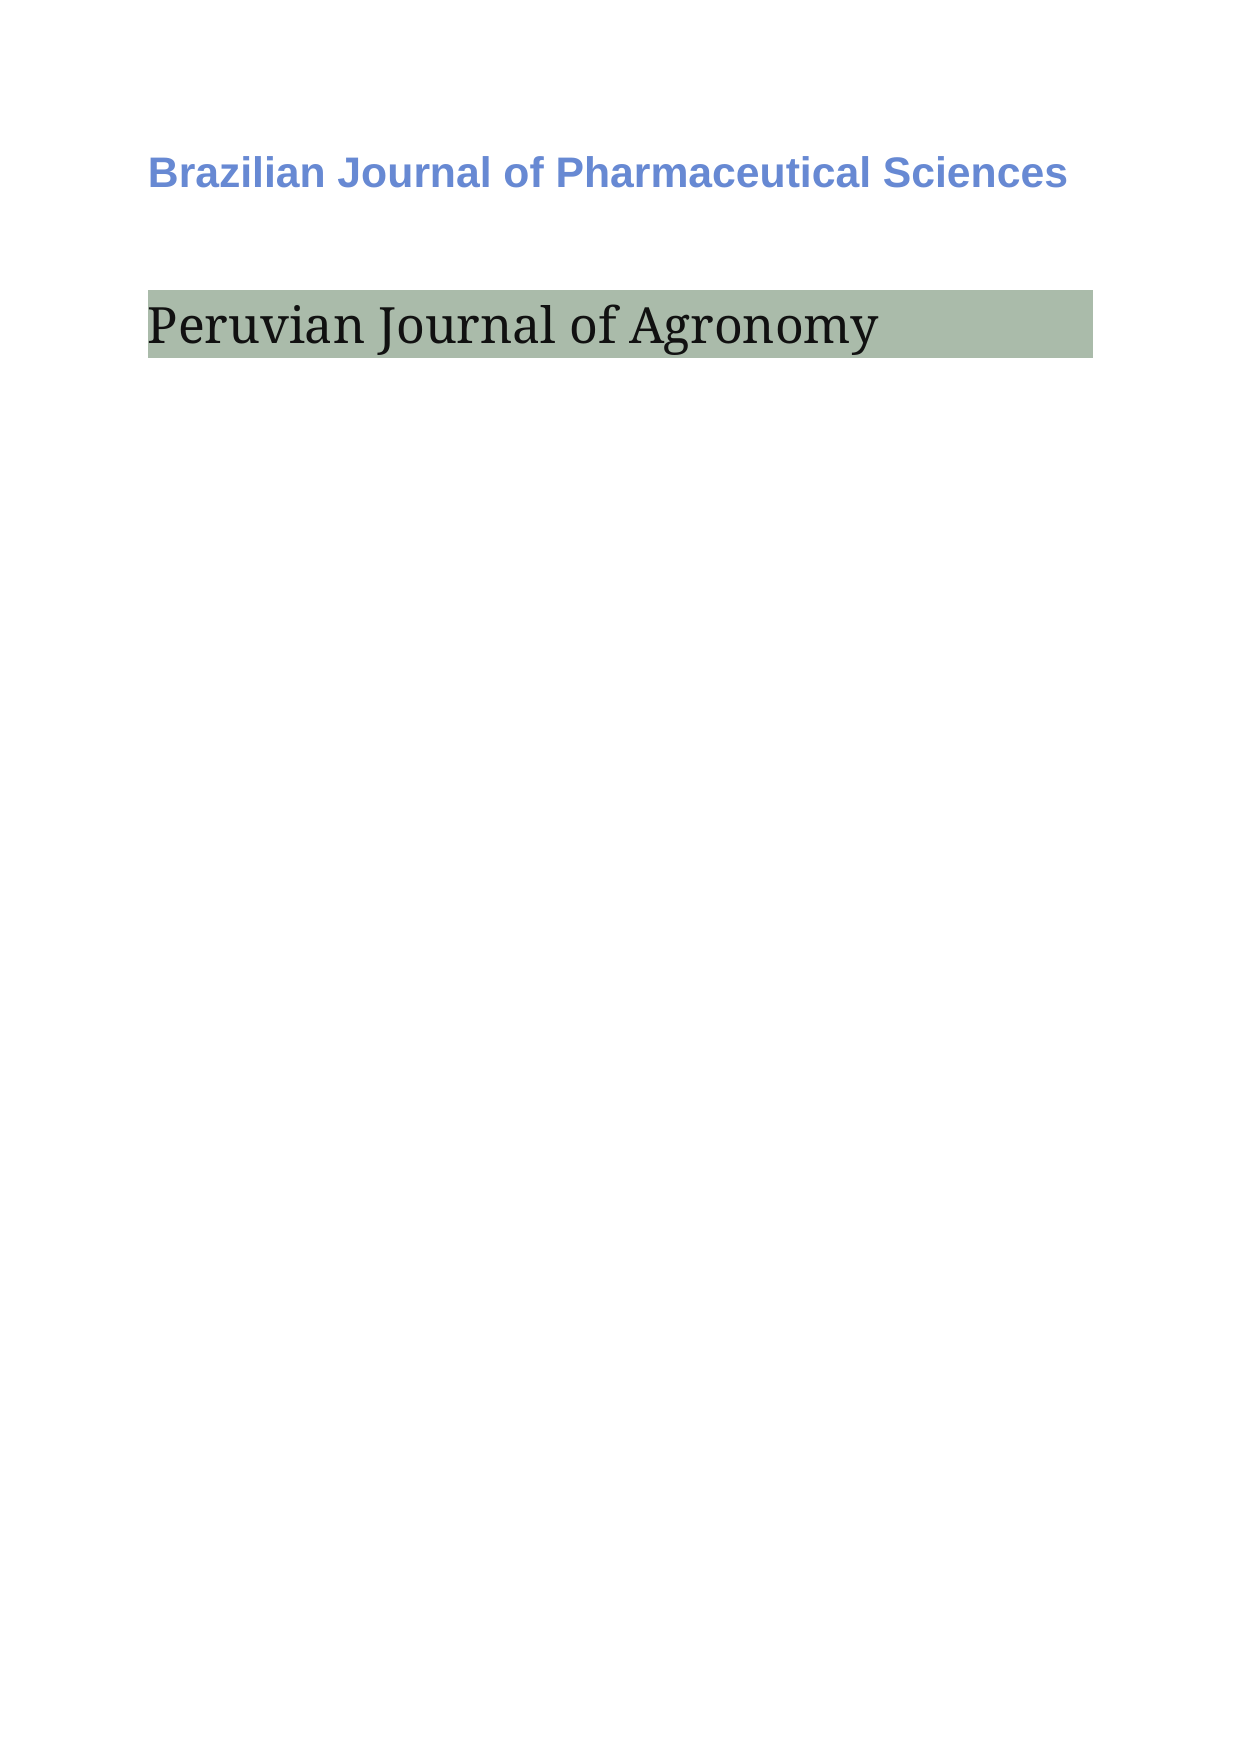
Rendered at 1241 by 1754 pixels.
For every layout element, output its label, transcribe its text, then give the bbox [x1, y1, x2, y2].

text Peruvian Journal of Agronomy [148, 290, 1093, 358]
text Brazilian Journal of Pharmaceutical Sciences [148, 148, 1093, 197]
